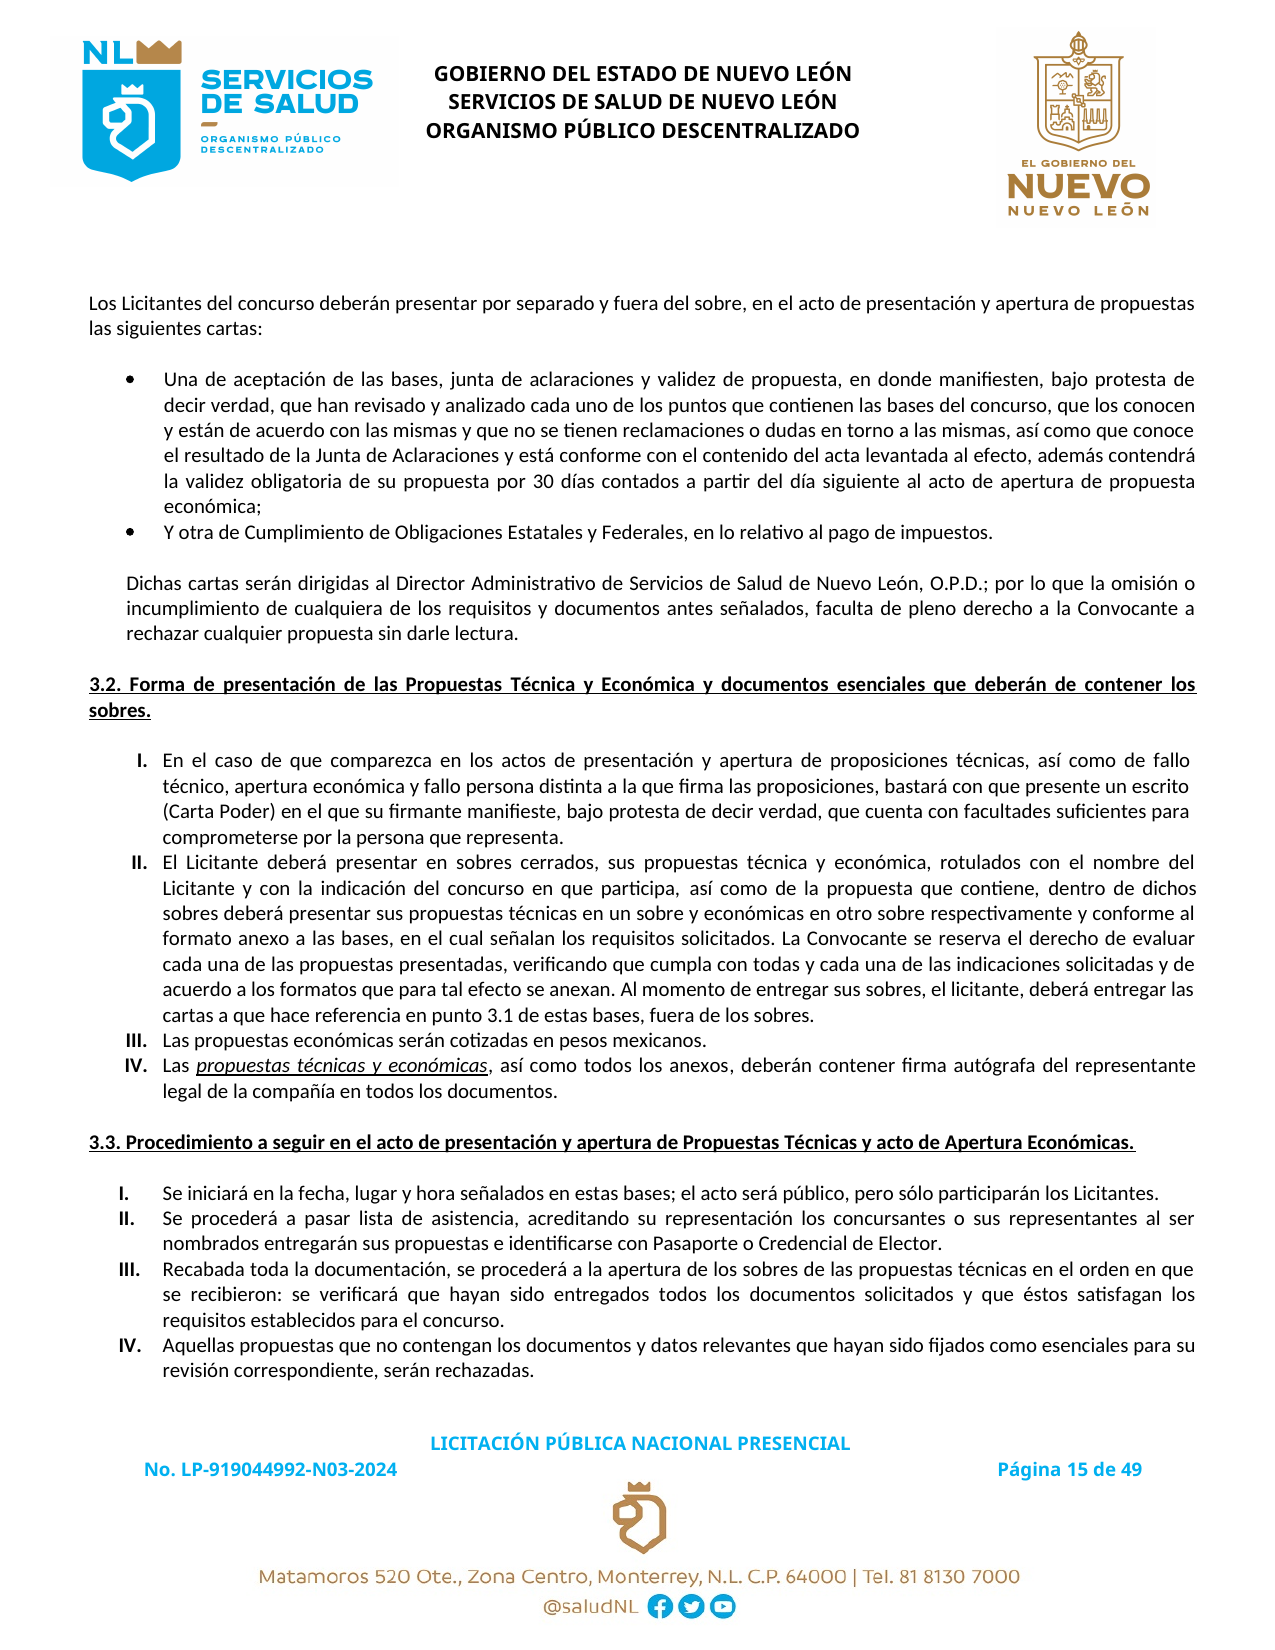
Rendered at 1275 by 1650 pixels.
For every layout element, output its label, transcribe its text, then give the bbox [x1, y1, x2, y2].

text 3.2. Forma de presentación de las Propuestas Técnica y Económica y documentos esenciales que deberán de contener los sobres. [89, 671, 1197, 693]
list El Licitante deberá presentar en sobres cerrados, sus propuestas técnica y económica, rotulados con el nombre del Licitante y con la indicación del concurso en que participa, así como de la propuesta que contiene, dentro de dichos sobres deberá presentar sus propuestas técnicas en un sobre y económicas en otro sobre respectivamente y conforme al formato anexo a las bases, en el cual señalan los requisitos solicitados. La Convocante se reserva el derecho de evaluar cada una de las propuestas presentadas, verificando que cumpla con todas y cada una de las indicaciones solicitadas y de acuerdo a los formatos que para tal efecto se anexan. Al momento de entregar sus sobres, el licitante, deberá entregar las cartas a que hace referencia en punto 3.1 de estas bases, fuera de los sobres. [148, 849, 1197, 1027]
list Aquellas propuestas que no contengan los documentos y datos relevantes que hayan sido fijados como esenciales para su revisión correspondiente, serán rechazadas. [118, 1332, 1197, 1383]
picture [49, 36, 399, 187]
list Se iniciará en la fecha, lugar y hora señalados en estas bases; el acto será público, pero sólo participarán los Licitantes. [118, 1180, 1197, 1205]
list En el caso de que comparezca en los actos de presentación y apertura de proposiciones técnicas, así como de fallo técnico, apertura económica y fallo persona distinta a la que firma las proposiciones, bastará con que presente un escrito (Carta Poder) en el que su firmante manifieste, bajo protesta de decir verdad, que cuenta con facultades suficientes para comprometerse por la persona que representa. [148, 748, 1192, 849]
text 3.3. Procedimiento a seguir en el acto de presentación y apertura de Propuestas Técnicas y acto de Apertura Económicas. [89, 1129, 1197, 1154]
list Recabada toda la documentación, se procederá a la apertura de los sobres de las propuestas técnicas en el orden en que se recibieron: se verificará que hayan sido entregados todos los documentos solicitados y que éstos satisfagan los requisitos establecidos para el concurso. [118, 1256, 1197, 1332]
picture [383, 1465, 390, 1473]
picture [996, 27, 1156, 228]
list Una de aceptación de las bases, junta de aclaraciones y validez de propuesta, en donde manifiesten, bajo protesta de decir verdad, que han revisado y analizado cada uno de los puntos que contienen las bases del concurso, que los conocen y están de acuerdo con las mismas y que no se tienen reclamaciones o dudas en torno a las mismas, así como que conoce el resultado de la Junta de Aclaraciones y está conforme con el contenido del acta levantada al efecto, además contendrá la validez obligatoria de su propuesta por 30 días contados a partir del día siguiente al acto de apertura de propuesta económica; [126, 366, 1197, 519]
list Se procederá a pasar lista de asistencia, acreditando su representación los concursantes o sus representantes al ser nombrados entregarán sus propuestas e identificarse con Pasaporte o Credencial de Elector. [118, 1205, 1197, 1256]
list Las propuestas técnicas y económicas, así como todos los anexos, deberán contener firma autógrafa del representante legal de la compañía en todos los documentos. [148, 1053, 1197, 1103]
text 3.2. Forma de presentación de las Propuestas Técnica y Económica y documentos esenciales que deberán de contener los sobres. [89, 694, 1197, 722]
text Los Licitantes del concurso deberán presentar por separado y fuera del sobre, en el acto de presentación y apertura de propuestas las siguientes cartas: [89, 290, 1197, 341]
list Y otra de Cumplimiento de Obligaciones Estatales y Federales, en lo relativo al pago de impuestos. [126, 519, 1197, 544]
list Las propuestas económicas serán cotizadas en pesos mexicanos. [148, 1027, 1197, 1053]
list Dichas cartas serán dirigidas al Director Administrativo de Servicios de Salud de Nuevo León, O.P.D.; por lo que la omisión o incumplimiento de cualquiera de los requisitos y documentos antes señalados, faculta de pleno derecho a la Convocante a rechazar cualquier propuesta sin darle lectura. [126, 570, 1197, 646]
picture [0, 1465, 1270, 1634]
